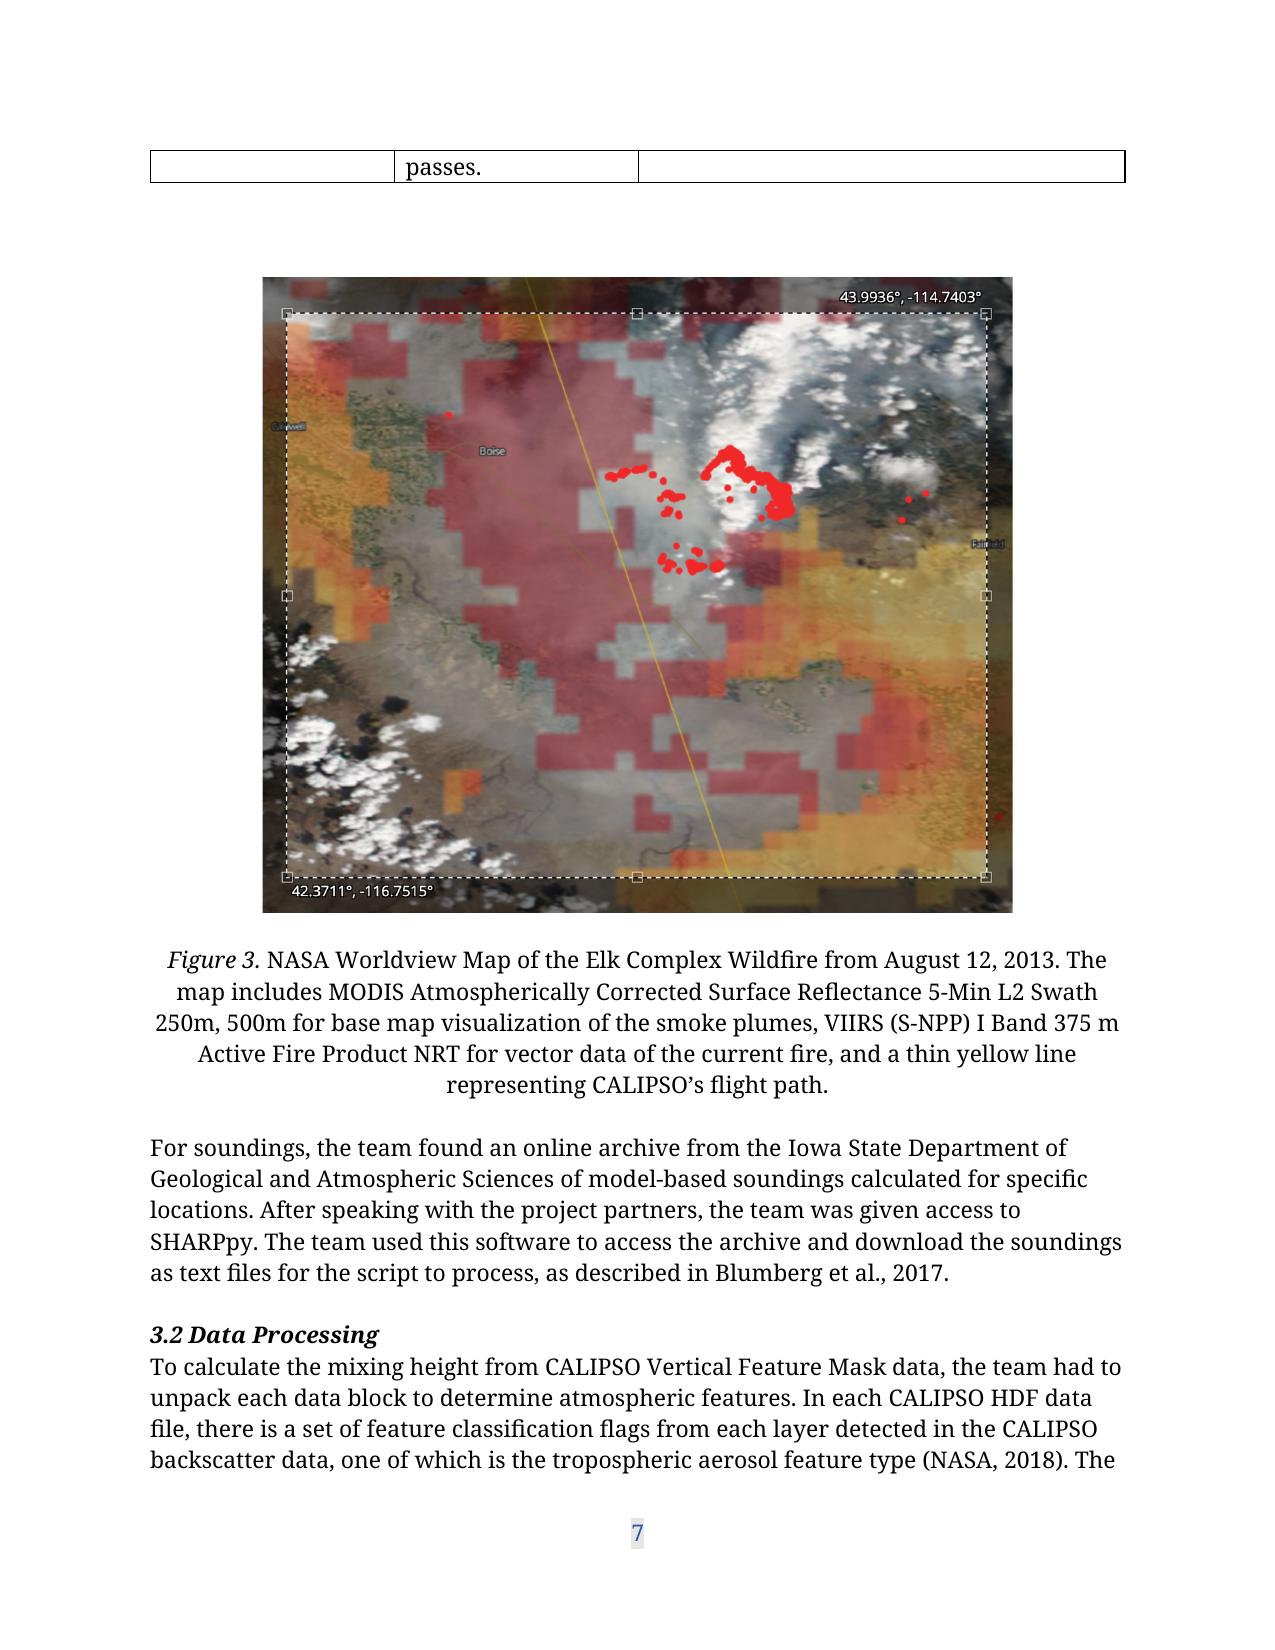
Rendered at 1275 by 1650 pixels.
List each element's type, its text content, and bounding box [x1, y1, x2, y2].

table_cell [395, 151, 638, 182]
text For soundings, the team found an online archive from the Iowa State Department of Geological and Atmospheric Sciences of model-based soundings calculated for specific locations. After speaking with the project partners, the team was given access to SHARPpy. The team used this software to access the archive and download the soundings as text files for the script to process, as described in Blumberg et al., 2017. [150, 1132, 1125, 1288]
picture [262, 277, 1013, 913]
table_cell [639, 151, 1124, 182]
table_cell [151, 151, 394, 182]
text Figure 3. NASA Worldview Map of the Elk Complex Wildfire from August 12, 2013. The map includes MODIS Atmospherically Corrected Surface Reflectance 5-Min L2 Swath 250m, 500m for base map visualization of the smoke plumes, VIIRS (S-NPP) I Band 375 m Active Fire Product NRT for vector data of the current fire, and a thin yellow line representing CALIPSO’s flight path. [150, 944, 1125, 1101]
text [150, 1351, 1125, 1476]
text 3.2 Data Processing [150, 1319, 1125, 1351]
